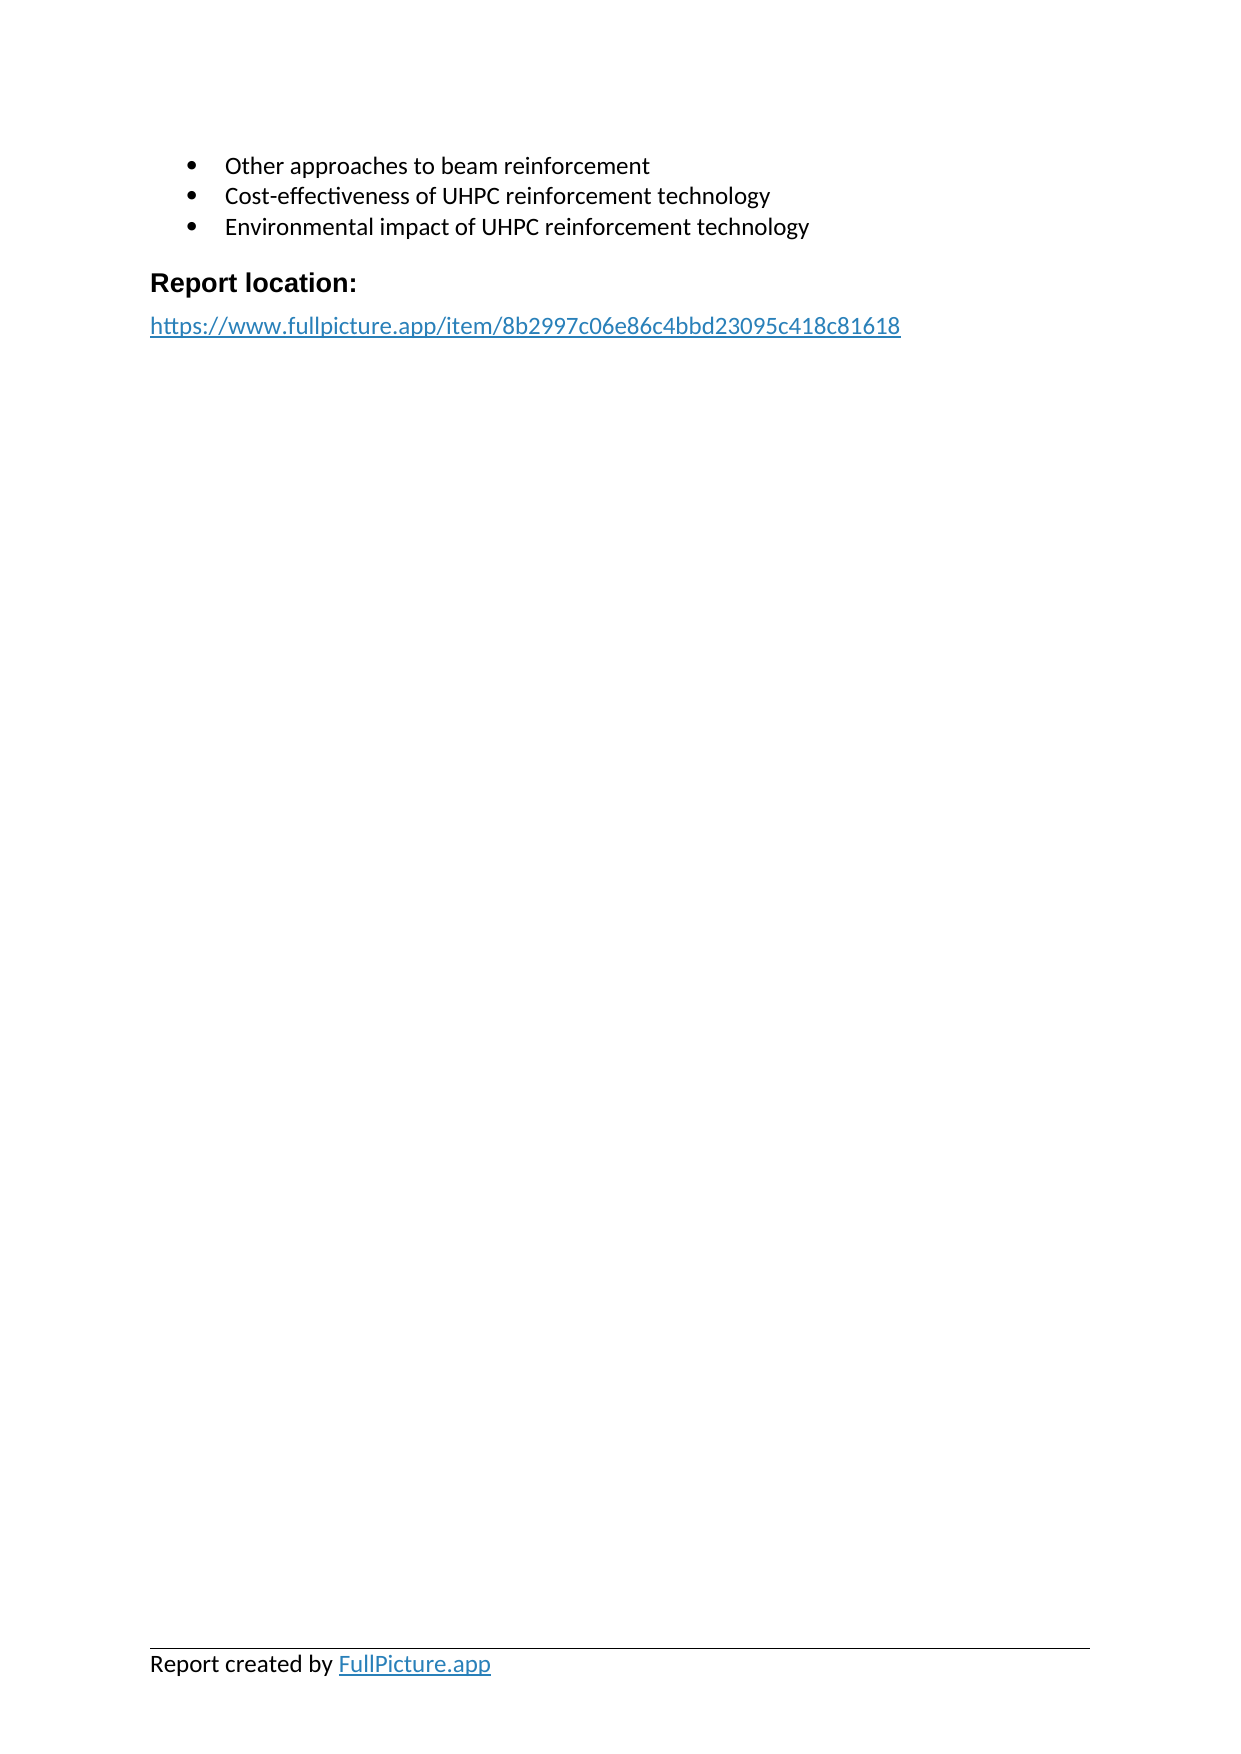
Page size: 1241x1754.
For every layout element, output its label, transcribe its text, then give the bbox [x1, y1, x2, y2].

list Environmental impact of UHPC reinforcement technology [187, 211, 1090, 242]
list Other approaches to beam reinforcement [187, 150, 1090, 181]
list Cost-effectiveness of UHPC reinforcement technology [187, 181, 1090, 211]
text https://www.fullpicture.app/item/8b2997c06e86c4bbd23095c418c81618 [150, 310, 1090, 341]
subtitle Report location: [150, 267, 1090, 298]
